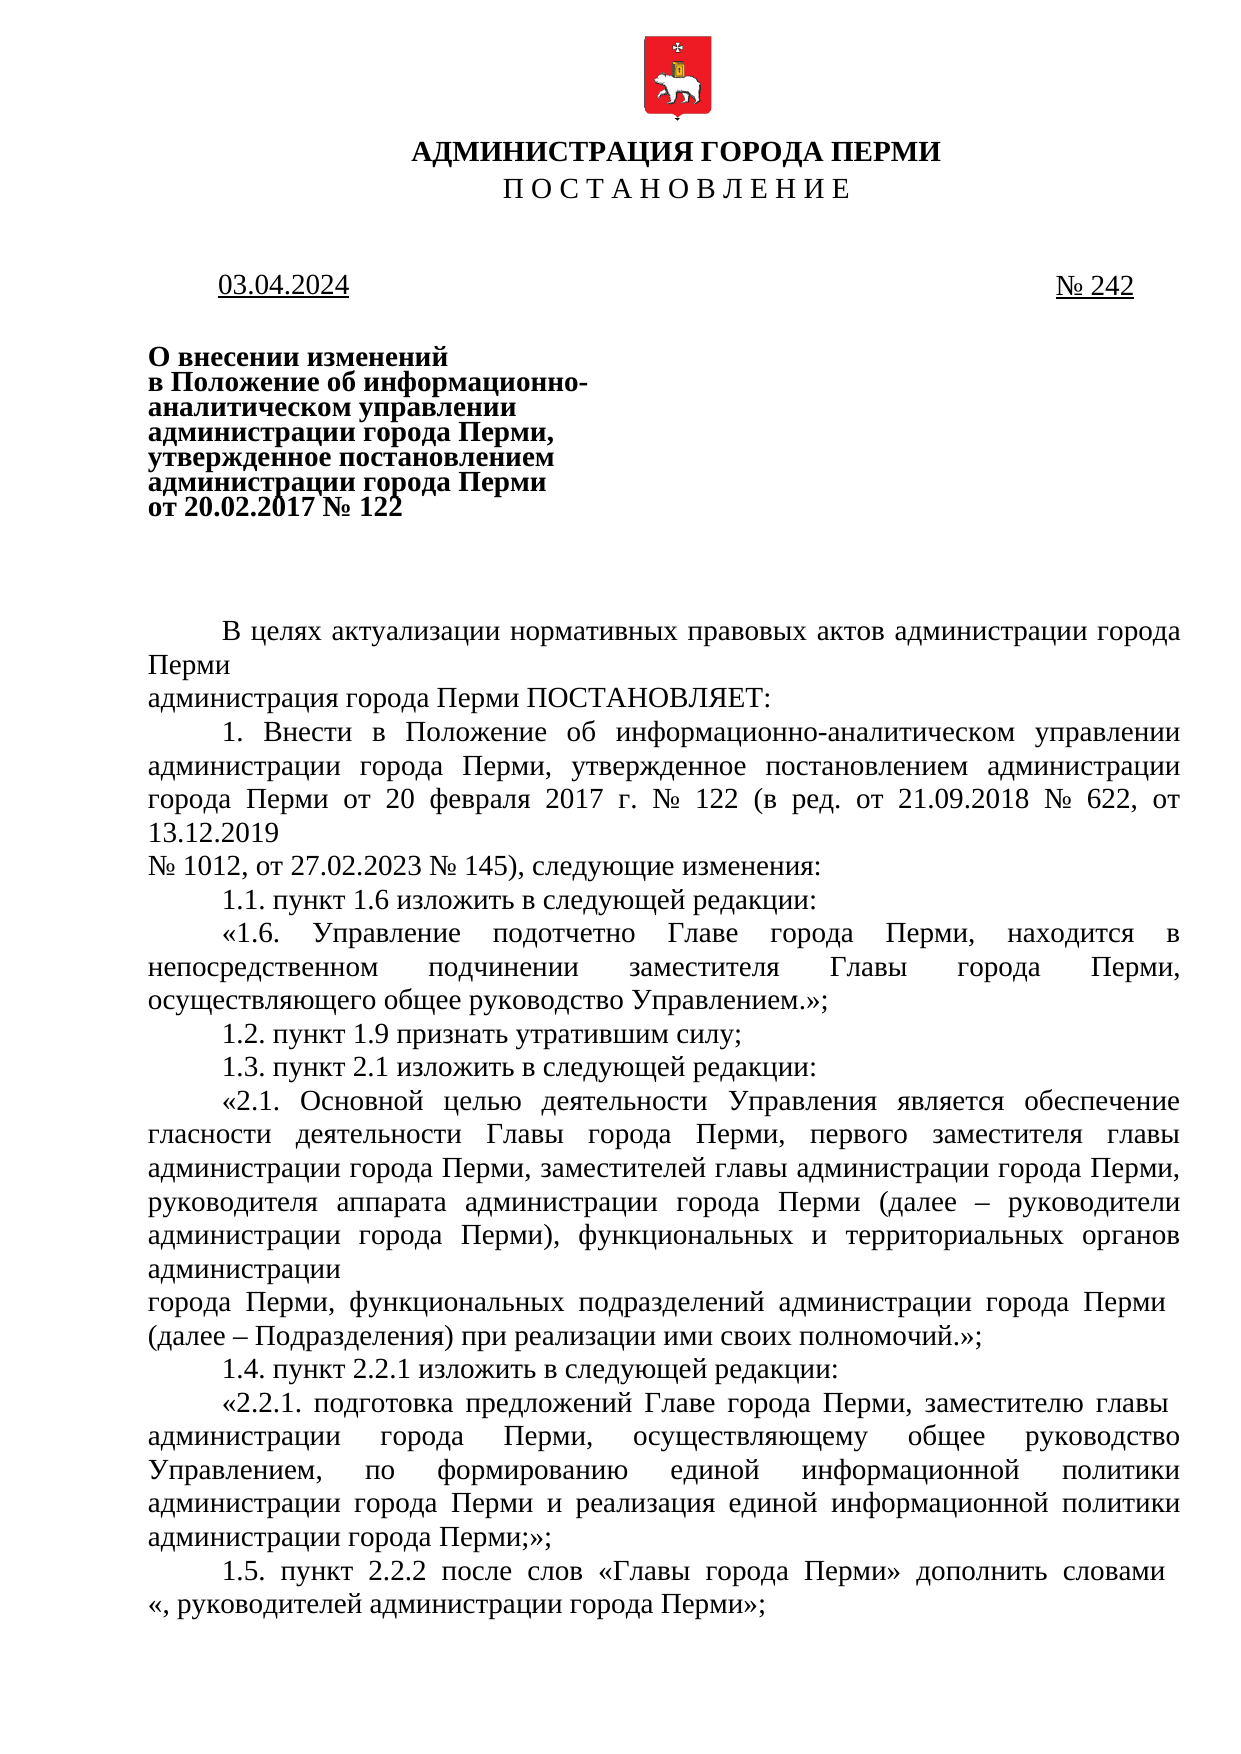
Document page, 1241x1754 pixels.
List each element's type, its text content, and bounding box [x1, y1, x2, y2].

text 1.2. пункт 1.9 признать утратившим силу; [148, 1016, 1181, 1049]
text «1.6. Управление подотчетно Главе города Перми, находится в непосредственном подчинении заместителя Главы города Перми, осуществляющего общее руководство Управлением.»; [148, 915, 1181, 1016]
picture [645, 36, 712, 118]
text администрация города Перми ПОСТАНОВЛЯЕТ: [148, 681, 1181, 714]
text 1.1. пункт 1.6 изложить в следующей редакции: [148, 882, 1181, 915]
text 1. Внести в Положение об информационно-аналитическом управлении администрации города Перми, утвержденное постановлением администрации города Перми от 20 февраля 2017 г. № 122 (в ред. от 21.09.2018 № 622, от 13.12.2019 № 1012, от 27.02.2023 № 145), следующие изменения: [148, 714, 1181, 882]
text «2.1. Основной целью деятельности Управления является обеспечение гласности деятельности Главы города Перми, первого заместителя главы администрации города Перми, заместителей главы администрации города Перми, руководителя аппарата администрации города Перми (далее – руководители администрации города Перми), функциональных и территориальных органов администрации города Перми, функциональных подразделений администрации города Перми (далее – Подразделения) при реализации ими своих полномочий.»; [148, 1083, 1181, 1351]
text 1.5. пункт 2.2.2 после слов «Главы города Перми» дополнить словами «, руководителей администрации города Перми»; [148, 1553, 1181, 1620]
text 1.3. пункт 2.1 изложить в следующей редакции: [148, 1049, 1181, 1083]
text в Положение об информационно-аналитическом управлении администрации города Перми, утвержденное постановлением администрации города Перми от 20.02.2017 № 122 [148, 371, 650, 521]
text В целях актуализации нормативных правовых актов администрации города Перми [148, 613, 1181, 681]
text «2.2.1. подготовка предложений Главе города Перми, заместителю главы администрации города Перми, осуществляющему общее руководство Управлением, по формированию единой информационной политики администрации города Перми и реализация единой информационной политики администрации города Перми;»; [148, 1385, 1181, 1553]
text 1.4. пункт 2.2.1 изложить в следующей редакции: [148, 1351, 1181, 1385]
text О внесении изменений [148, 346, 650, 371]
